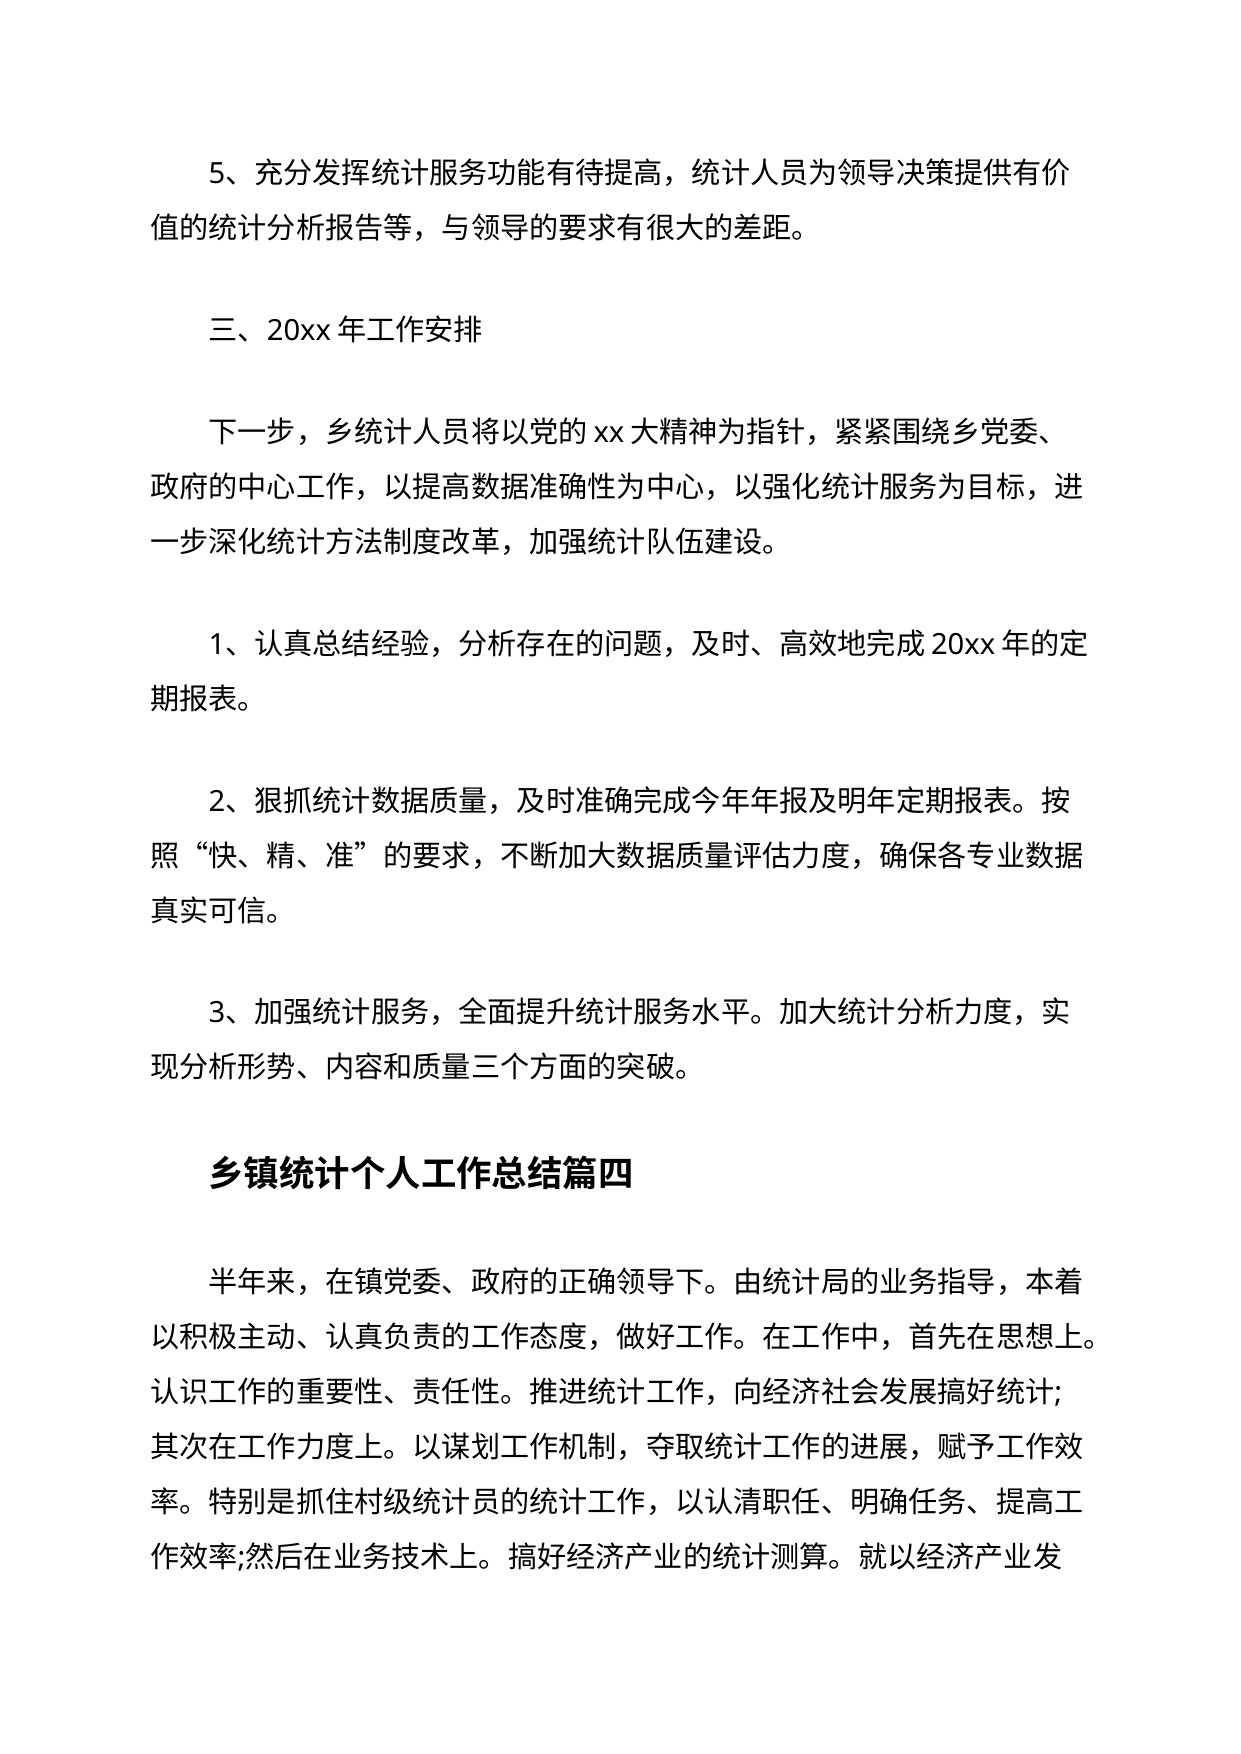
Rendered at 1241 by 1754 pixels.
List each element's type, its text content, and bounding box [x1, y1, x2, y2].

text 3、加强统计服务，全面提升统计服务水平。加大统计分析力度，实现分析形势、内容和质量三个方面的突破。 [150, 989, 1090, 1086]
text 2、狠抓统计数据质量，及时准确完成今年年报及明年定期报表。按照“快、精、准”的要求，不断加大数据质量评估力度，确保各专业数据真实可信。 [150, 777, 1090, 929]
text 1、认真总结经验，分析存在的问题，及时、高效地完成20xx年的定期报表。 [150, 620, 1090, 718]
text 乡镇统计个人工作总结篇四 [150, 1146, 1090, 1197]
text 5、充分发挥统计服务功能有待提高，统计人员为领导决策提供有价值的统计分析报告等，与领导的要求有很大的差距。 [150, 150, 1090, 247]
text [150, 1259, 1090, 1576]
text 三、20xx年工作安排 [150, 307, 1090, 349]
text 下一步，乡统计人员将以党的xx大精神为指针，紧紧围绕乡党委、政府的中心工作，以提高数据准确性为中心，以强化统计服务为目标，进一步深化统计方法制度改革，加强统计队伍建设。 [150, 409, 1090, 561]
